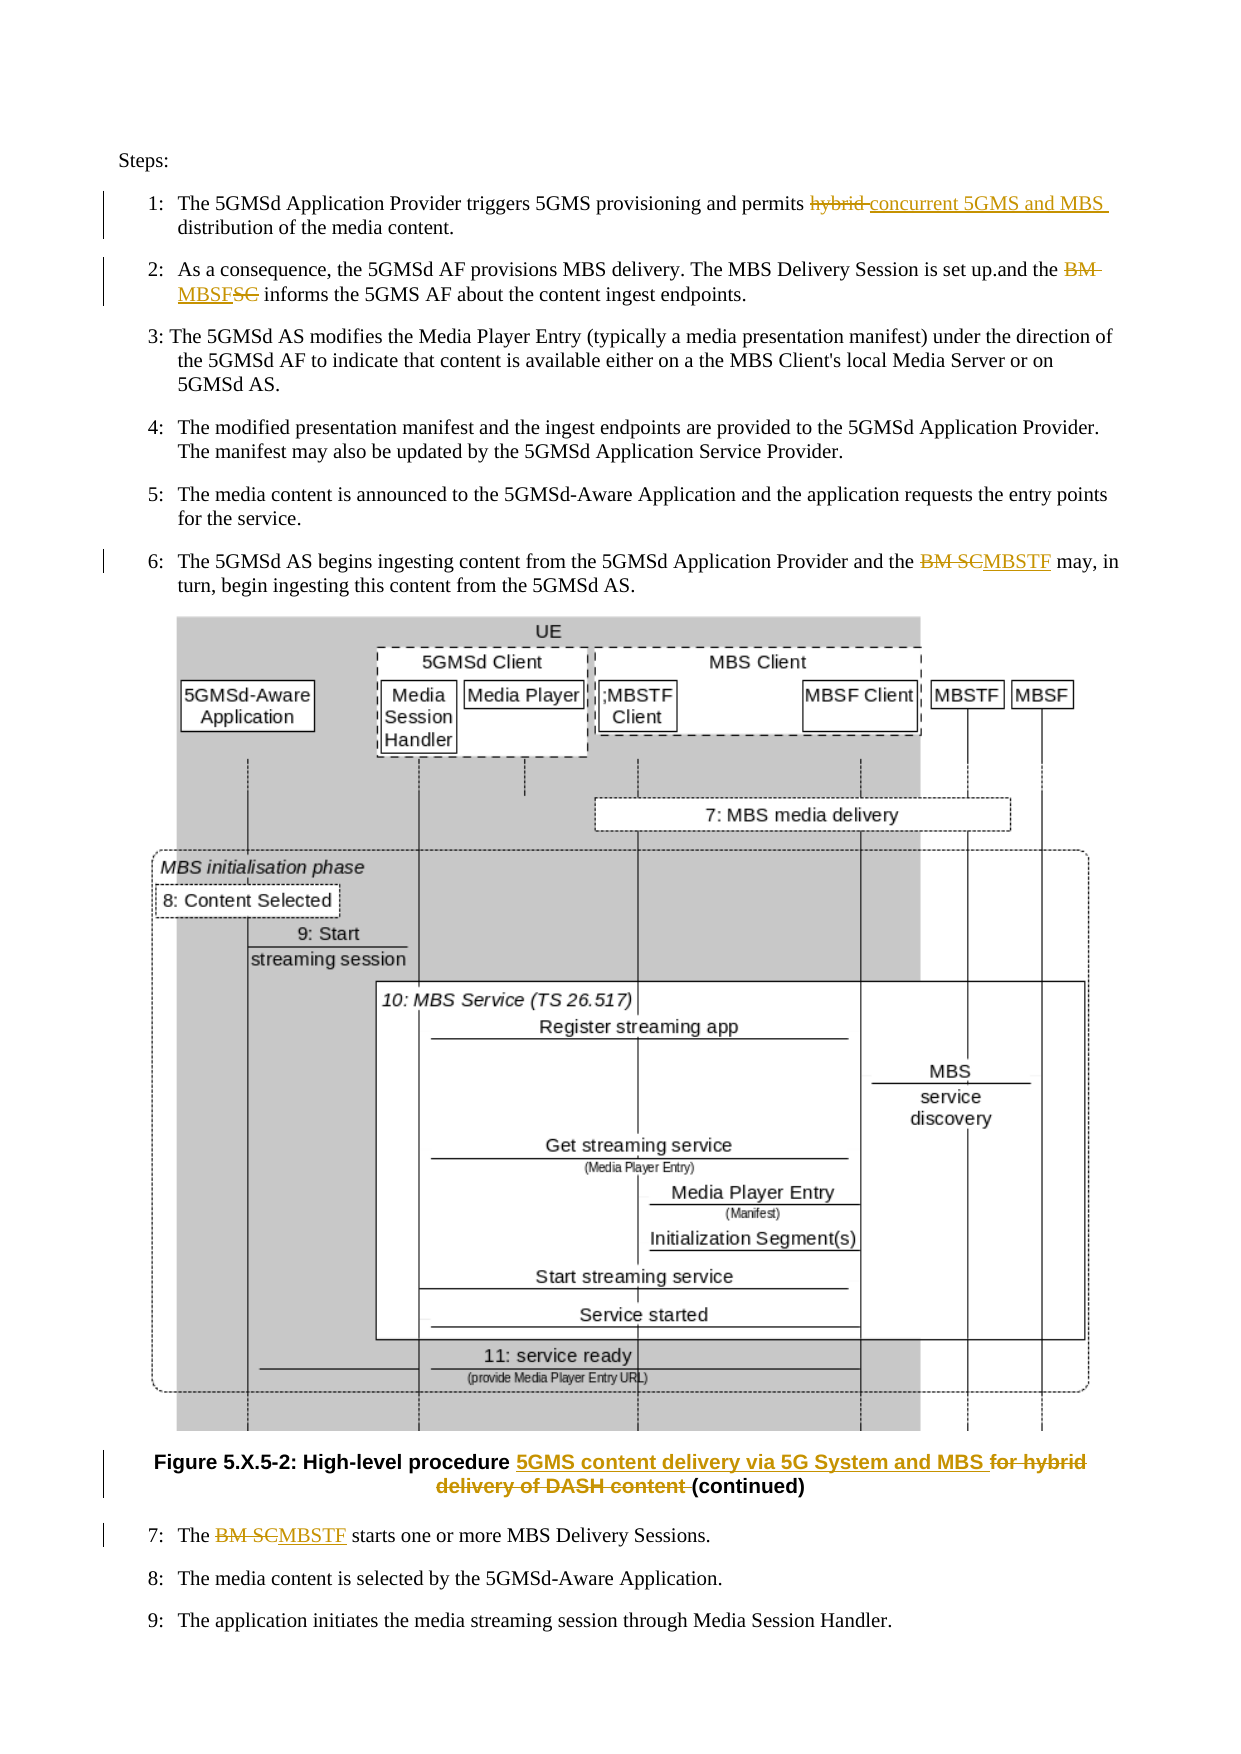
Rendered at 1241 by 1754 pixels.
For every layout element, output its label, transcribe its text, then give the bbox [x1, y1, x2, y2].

text 6: The 5GMSd AS begins ingesting content from the 5GMSd Application Provider and the may, in turn, begin ingesting this content from the 5GMSd AS. [148, 549, 1122, 597]
text 3: The 5GMSd AS modifies the Media Player Entry (typically a media presentation manifest) under the direction of the 5GMSd AF to indicate that content is available either on a the MBS Client's local Media Server or on 5GMSd AS. [148, 324, 1122, 396]
text 9: The application initiates the media streaming session through Media Session Handler. [148, 1608, 1122, 1632]
text 8: The media content is selected by the 5GMSd-Aware Application. [148, 1566, 1122, 1589]
text 7: The starts one or more MBS Delivery Sessions. [148, 1523, 1122, 1547]
text 1: The 5GMSd Application Provider triggers 5GMS provisioning and permits distribution of the media content. [148, 191, 1122, 239]
text 4: The modified presentation manifest and the ingest endpoints are provided to the 5GMSd Application Provider. The manifest may also be updated by the 5GMSd Application Service Provider. [148, 415, 1122, 463]
text 5: The media content is announced to the 5GMSd-Aware Application and the application requests the entry points for the service. [148, 482, 1122, 530]
text Figure 5.X.5-2: High-level procedure (continued) [118, 1450, 1122, 1498]
text Steps: [118, 148, 1122, 172]
text 2: As a consequence, the 5GMSd AF provisions MBS delivery. The MBS Delivery Session is set up.and the informs the 5GMS AF about the content ingest endpoints. [148, 257, 1122, 306]
